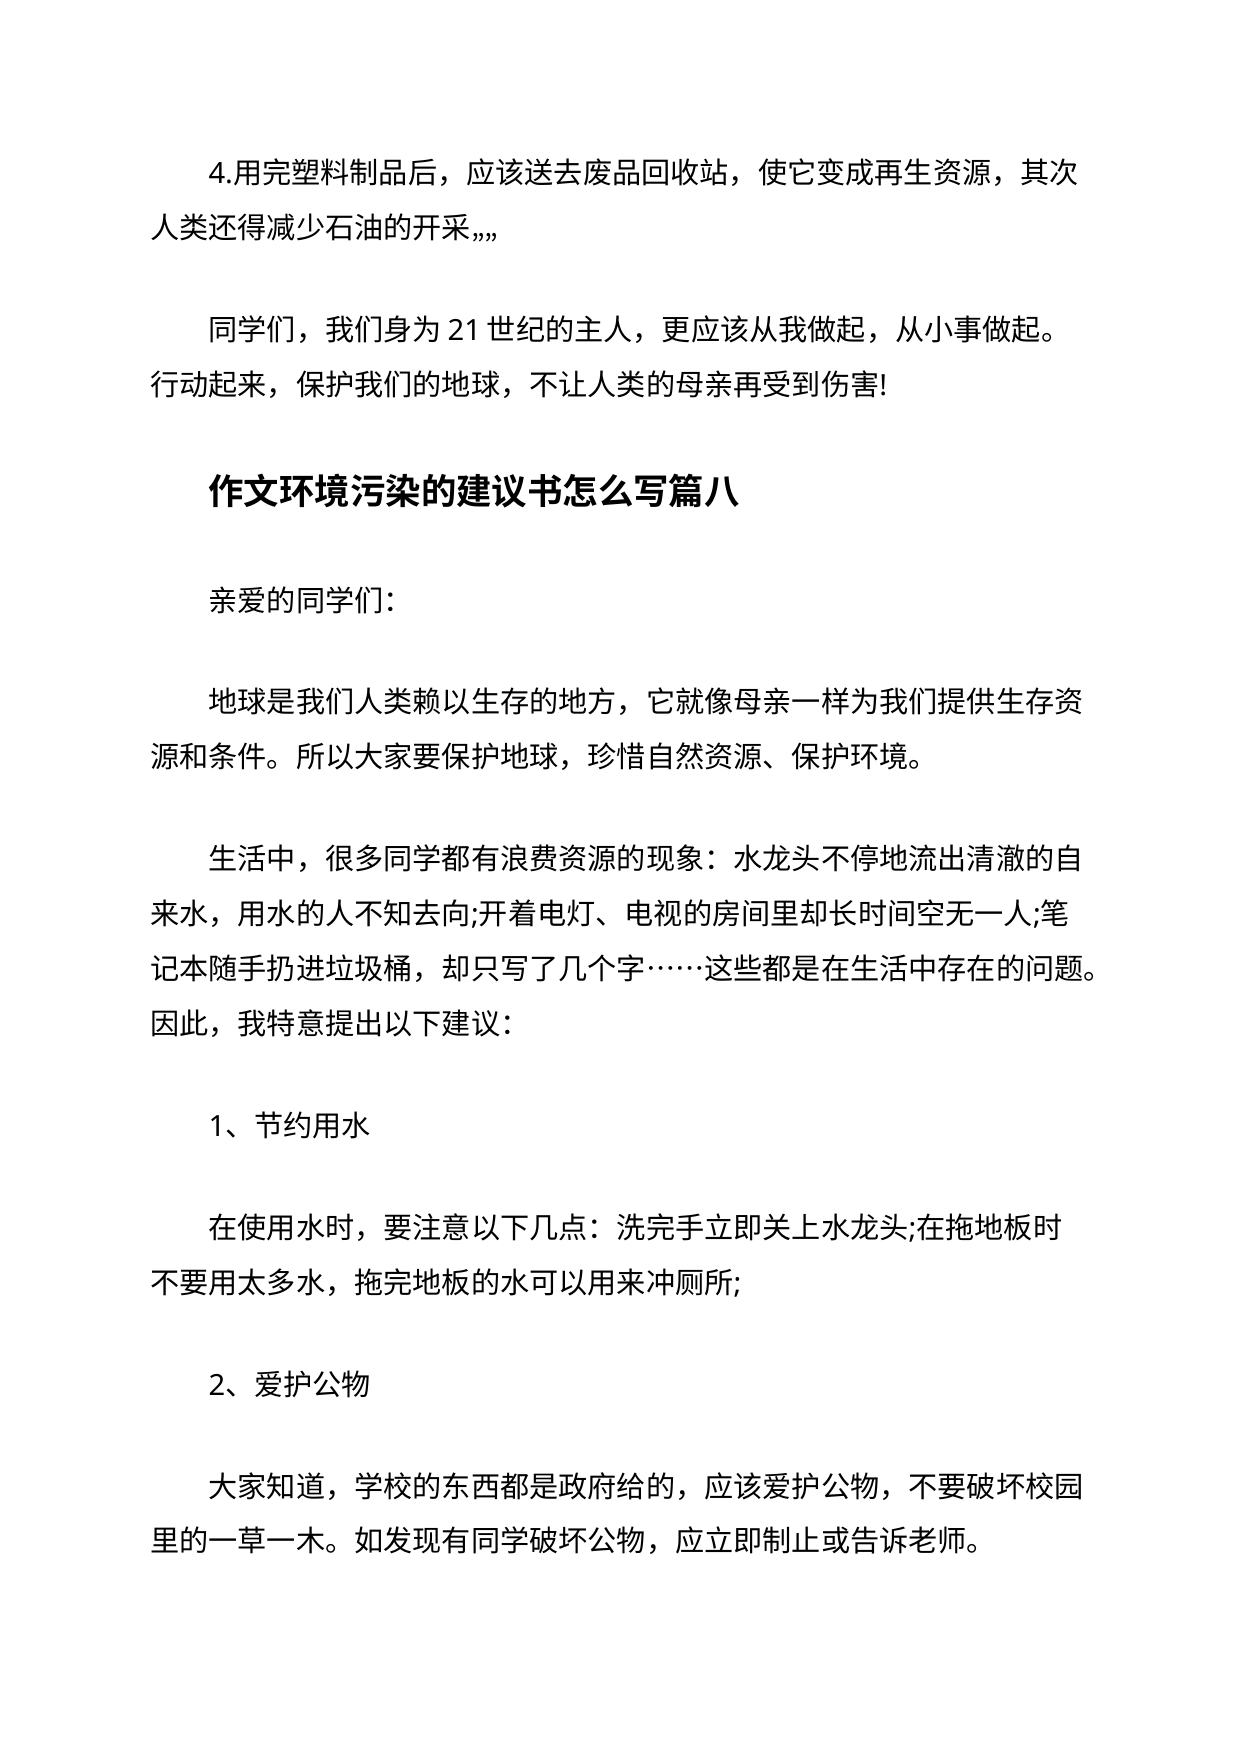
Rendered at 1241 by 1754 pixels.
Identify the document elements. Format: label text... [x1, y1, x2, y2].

text 作文环境污染的建议书怎么写篇八 [150, 464, 1090, 515]
text 2、爱护公物 [150, 1361, 1090, 1403]
text 同学们，我们身为21世纪的主人，更应该从我做起，从小事做起。行动起来，保护我们的地球，不让人类的母亲再受到伤害! [150, 307, 1090, 404]
text 4.用完塑料制品后，应该送去废品回收站，使它变成再生资源，其次人类还得减少石油的开采„„ [150, 150, 1090, 247]
text 地球是我们人类赖以生存的地方，它就像母亲一样为我们提供生存资源和条件。所以大家要保护地球，珍惜自然资源、保护环境。 [150, 679, 1090, 776]
text 在使用水时，要注意以下几点：洗完手立即关上水龙头;在拖地板时不要用太多水，拖完地板的水可以用来冲厕所; [150, 1204, 1090, 1302]
text 大家知道，学校的东西都是政府给的，应该爱护公物，不要破坏校园里的一草一木。如发现有同学破坏公物，应立即制止或告诉老师。 [150, 1463, 1090, 1560]
text 亲爱的同学们： [150, 577, 1090, 619]
text 生活中，很多同学都有浪费资源的现象：水龙头不停地流出清澈的自来水，用水的人不知去向;开着电灯、电视的房间里却长时间空无一人;笔记本随手扔进垃圾桶，却只写了几个字……这些都是在生活中存在的问题。因此，我特意提出以下建议： [150, 836, 1090, 1043]
text 1、节约用水 [150, 1102, 1090, 1144]
